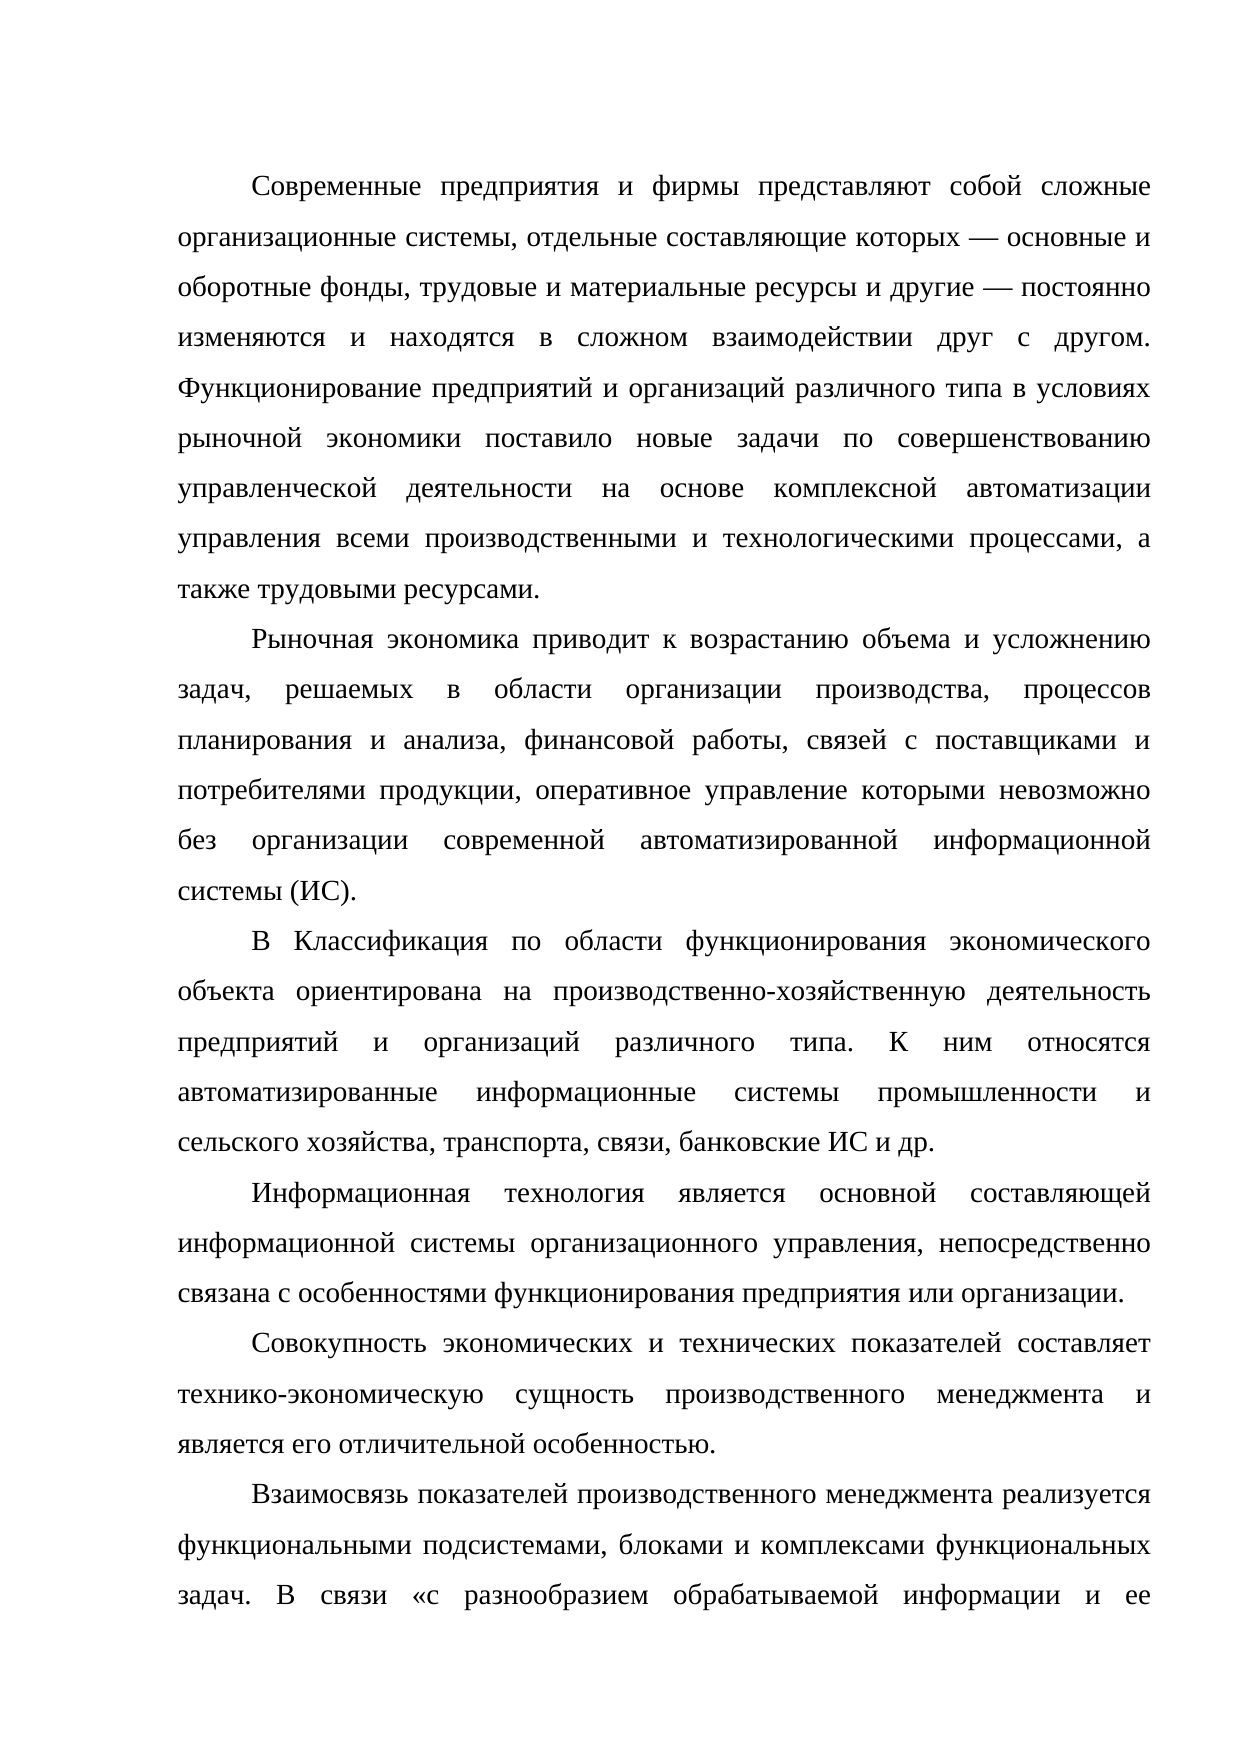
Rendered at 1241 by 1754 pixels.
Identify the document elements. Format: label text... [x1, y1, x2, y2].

text Информационная технология является основной составляющей информационной системы организационного управления, непосредственно связана с особенностями функционирования предприятия или организации. [177, 1175, 1152, 1309]
text Совокупность экономических и технических показателей составляет технико-экономическую сущность производственного менеджмента и является его отличительной особенностью. [177, 1326, 1152, 1460]
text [177, 1477, 1152, 1611]
text Рыночная экономика приводит к возрастанию объема и усложнению задач, решаемых в области организации производства, процессов планирования и анализа, финансовой работы, связей с поставщиками и потребителями продукции, оперативное управление которыми невозможно без организации современной автоматизированной информационной системы (ИС). [177, 621, 1152, 906]
text Современные предприятия и фирмы представляют собой сложные организационные системы, отдельные составляющие которых — основные и оборотные фонды, трудовые и материальные ресурсы и другие — постоянно изменяются и находятся в сложном взаимодействии друг с другом. Функционирование предприятий и организаций различного типа в условиях рыночной экономики поставило новые задачи по совершенствованию управленческой деятельности на основе комплексной автоматизации управления всеми производственными и технологическими процессами, а также трудовыми ресурсами. [177, 168, 1152, 604]
text В Классификация по области функционирования экономического объекта ориентирована на производственно-хозяйственную деятельность предприятий и организаций различного типа. К ним относятся автоматизированные информационные системы промышленности и сельского хозяйства, транспорта, связи, банковские ИС и др. [177, 923, 1152, 1158]
